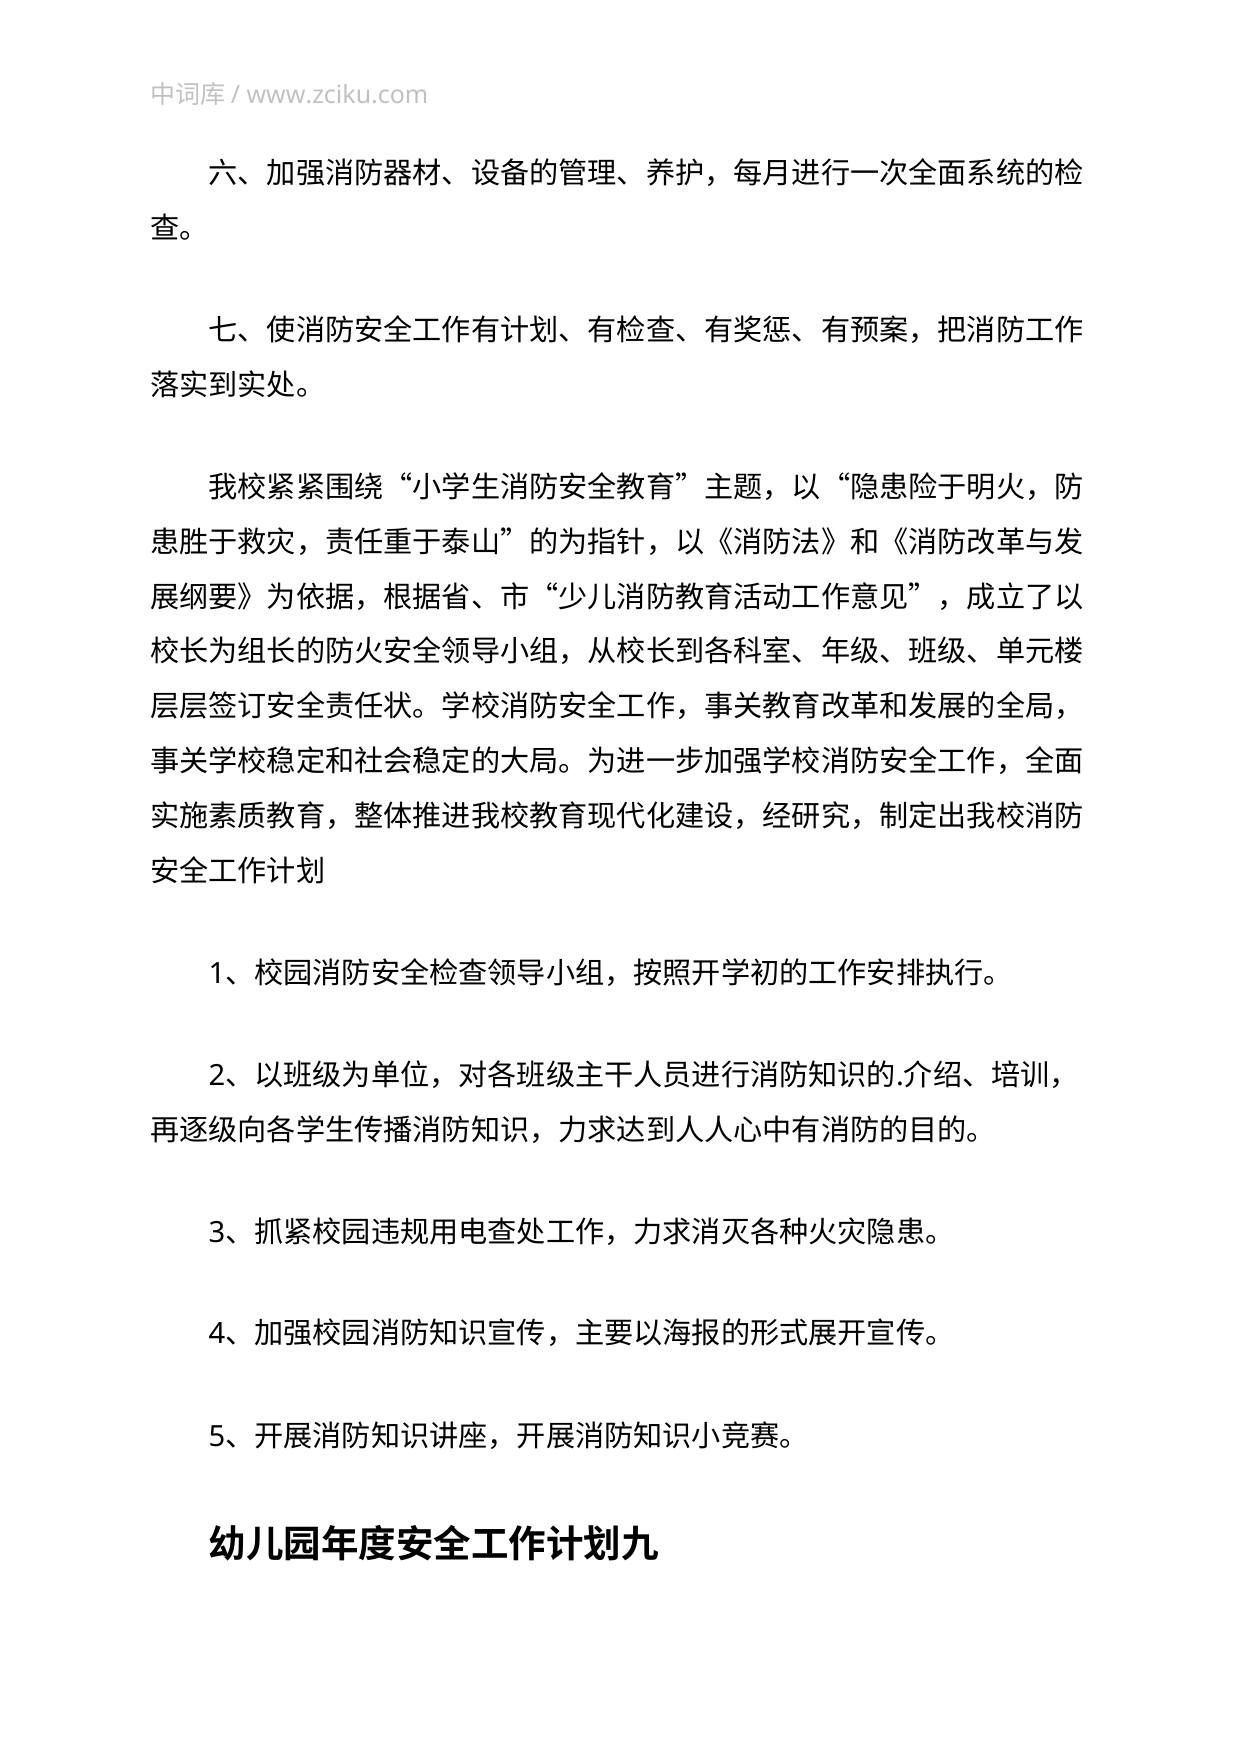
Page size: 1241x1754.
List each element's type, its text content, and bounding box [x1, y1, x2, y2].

text 六、加强消防器材、设备的管理、养护，每月进行一次全面系统的检查。 [150, 150, 1090, 247]
text 2、以班级为单位，对各班级主干人员进行消防知识的.介绍、培训，再逐级向各学生传播消防知识，力求达到人人心中有消防的目的。 [150, 1051, 1090, 1149]
text 七、使消防安全工作有计划、有检查、有奖惩、有预案，把消防工作落实到实处。 [150, 307, 1090, 404]
text 1、校园消防安全检查领导小组，按照开学初的工作安排执行。 [150, 949, 1090, 992]
text 3、抓紧校园违规用电查处工作，力求消灭各种火灾隐患。 [150, 1208, 1090, 1251]
text 幼儿园年度安全工作计划九 [150, 1514, 1090, 1568]
text 4、加强校园消防知识宣传，主要以海报的形式展开宣传。 [150, 1310, 1090, 1352]
text 我校紧紧围绕“小学生消防安全教育”主题，以“隐患险于明火，防患胜于救灾，责任重于泰山”的为指针，以《消防法》和《消防改革与发展纲要》为依据，根据省、市“少儿消防教育活动工作意见”，成立了以校长为组长的防火安全领导小组，从校长到各科室、年级、班级、单元楼层层签订安全责任状。学校消防安全工作，事关教育改革和发展的全局，事关学校稳定和社会稳定的大局。为进一步加强学校消防安全工作，全面实施素质教育，整体推进我校教育现代化建设，经研究，制定出我校消防安全工作计划 [150, 463, 1090, 890]
text 5、开展消防知识讲座，开展消防知识小竞赛。 [150, 1412, 1090, 1454]
